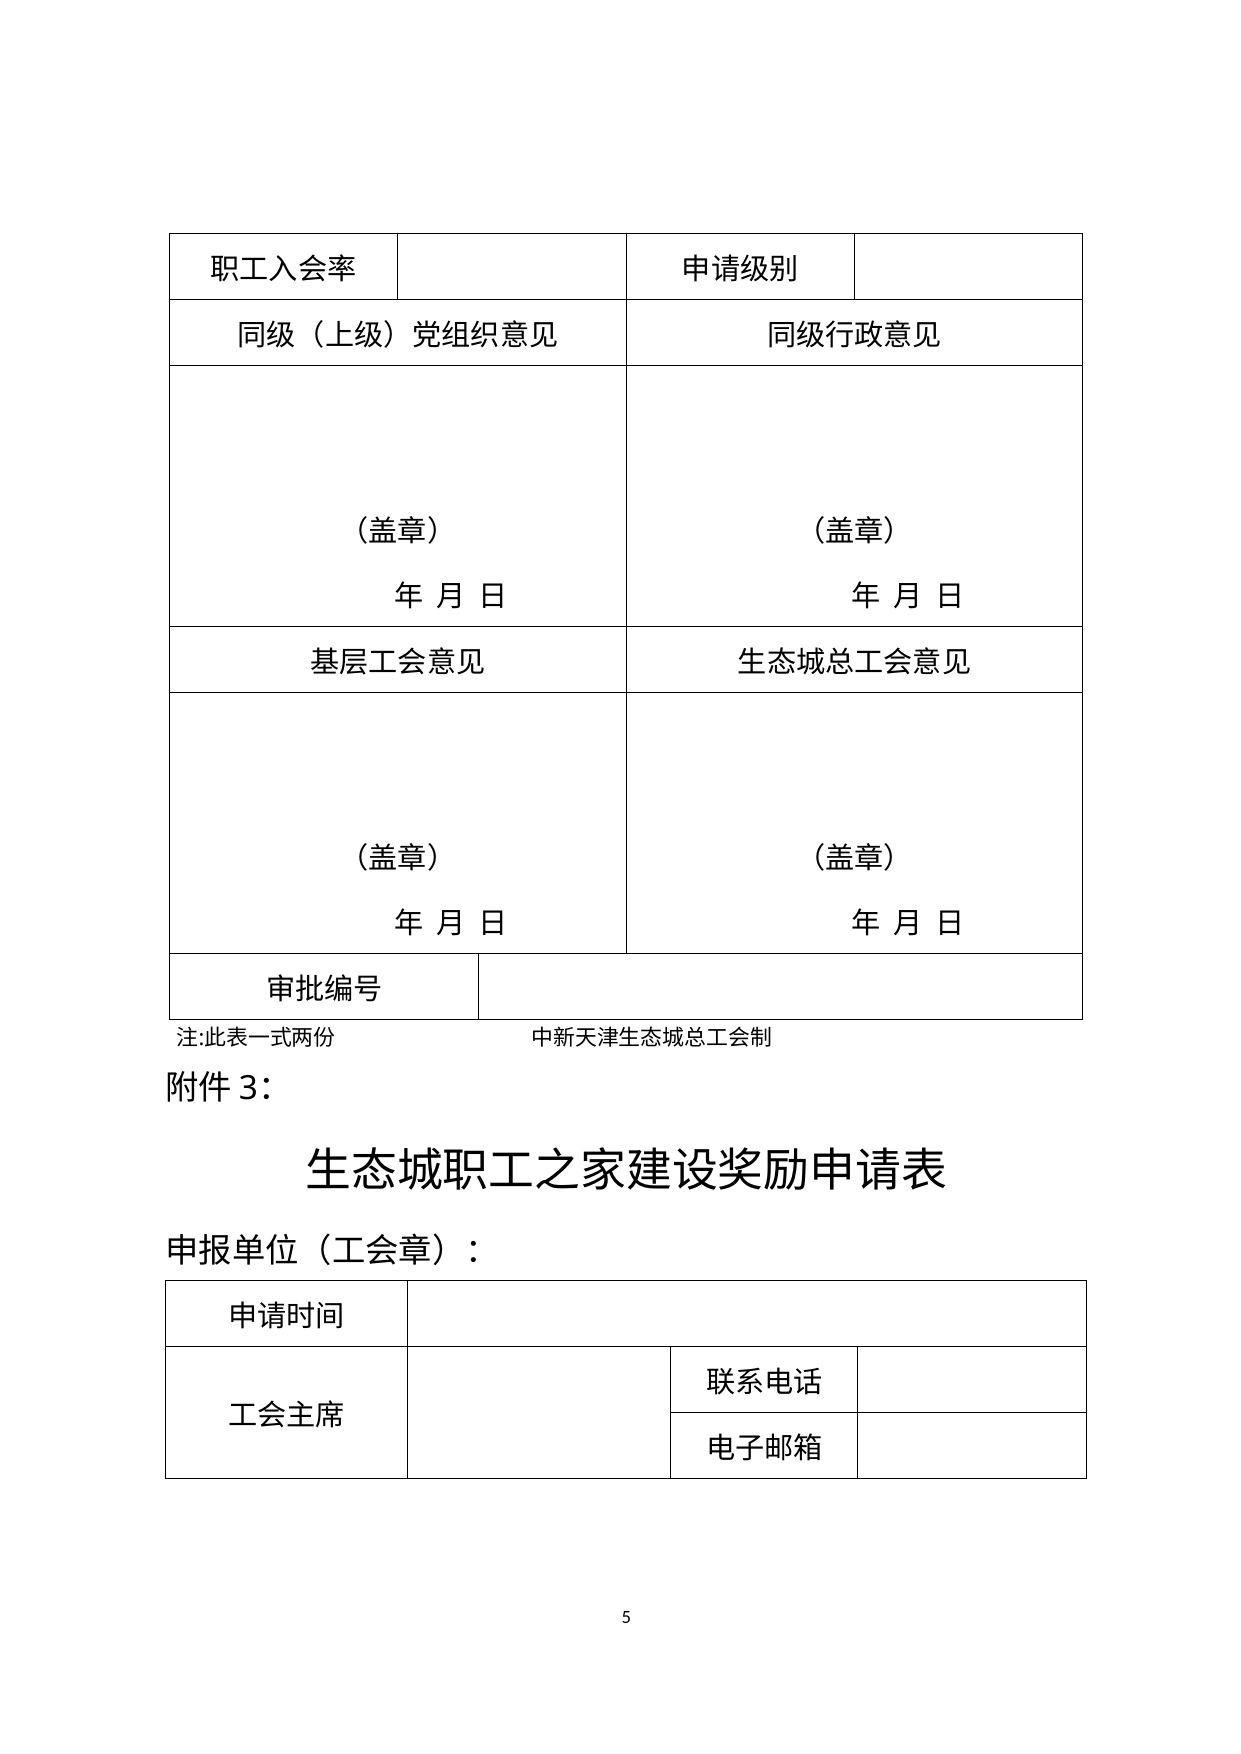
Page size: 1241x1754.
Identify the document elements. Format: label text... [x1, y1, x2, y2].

table_cell [855, 234, 1082, 299]
text 生态城职工之家建设奖励申请表 [165, 1118, 1087, 1215]
table_cell 工会主席 [166, 1347, 407, 1478]
table_cell [479, 954, 1082, 1019]
table_cell 申请级别 [627, 234, 854, 299]
table_cell [398, 234, 626, 299]
table_header 申请时间 [166, 1281, 407, 1346]
table_cell 同级（上级）党组织意见 [170, 300, 626, 365]
table_cell 电子邮箱 [671, 1413, 857, 1478]
table_cell （盖章） 年 月 日 [170, 366, 626, 626]
table_cell 职工入会率 [170, 234, 397, 299]
table_cell （盖章） 年 月 日 [170, 693, 626, 953]
table_cell 同级行政意见 [627, 300, 1082, 365]
text 注:此表一式两份 中新天津生态城总工会制 [165, 1020, 1087, 1053]
table_cell [858, 1413, 1086, 1478]
table_cell （盖章） 年 月 日 [627, 366, 1082, 626]
table_header [408, 1281, 1086, 1346]
text 附件3： [165, 1053, 1087, 1118]
table_cell [858, 1347, 1086, 1412]
text 申报单位（工会章）： [165, 1215, 1087, 1280]
table_cell 生态城总工会意见 [627, 627, 1082, 692]
table_cell [408, 1347, 670, 1478]
table_cell 审批编号 [170, 954, 478, 1019]
table_cell 基层工会意见 [170, 627, 626, 692]
table_cell （盖章） 年 月 日 [627, 693, 1082, 953]
table_cell 联系电话 [671, 1347, 857, 1412]
